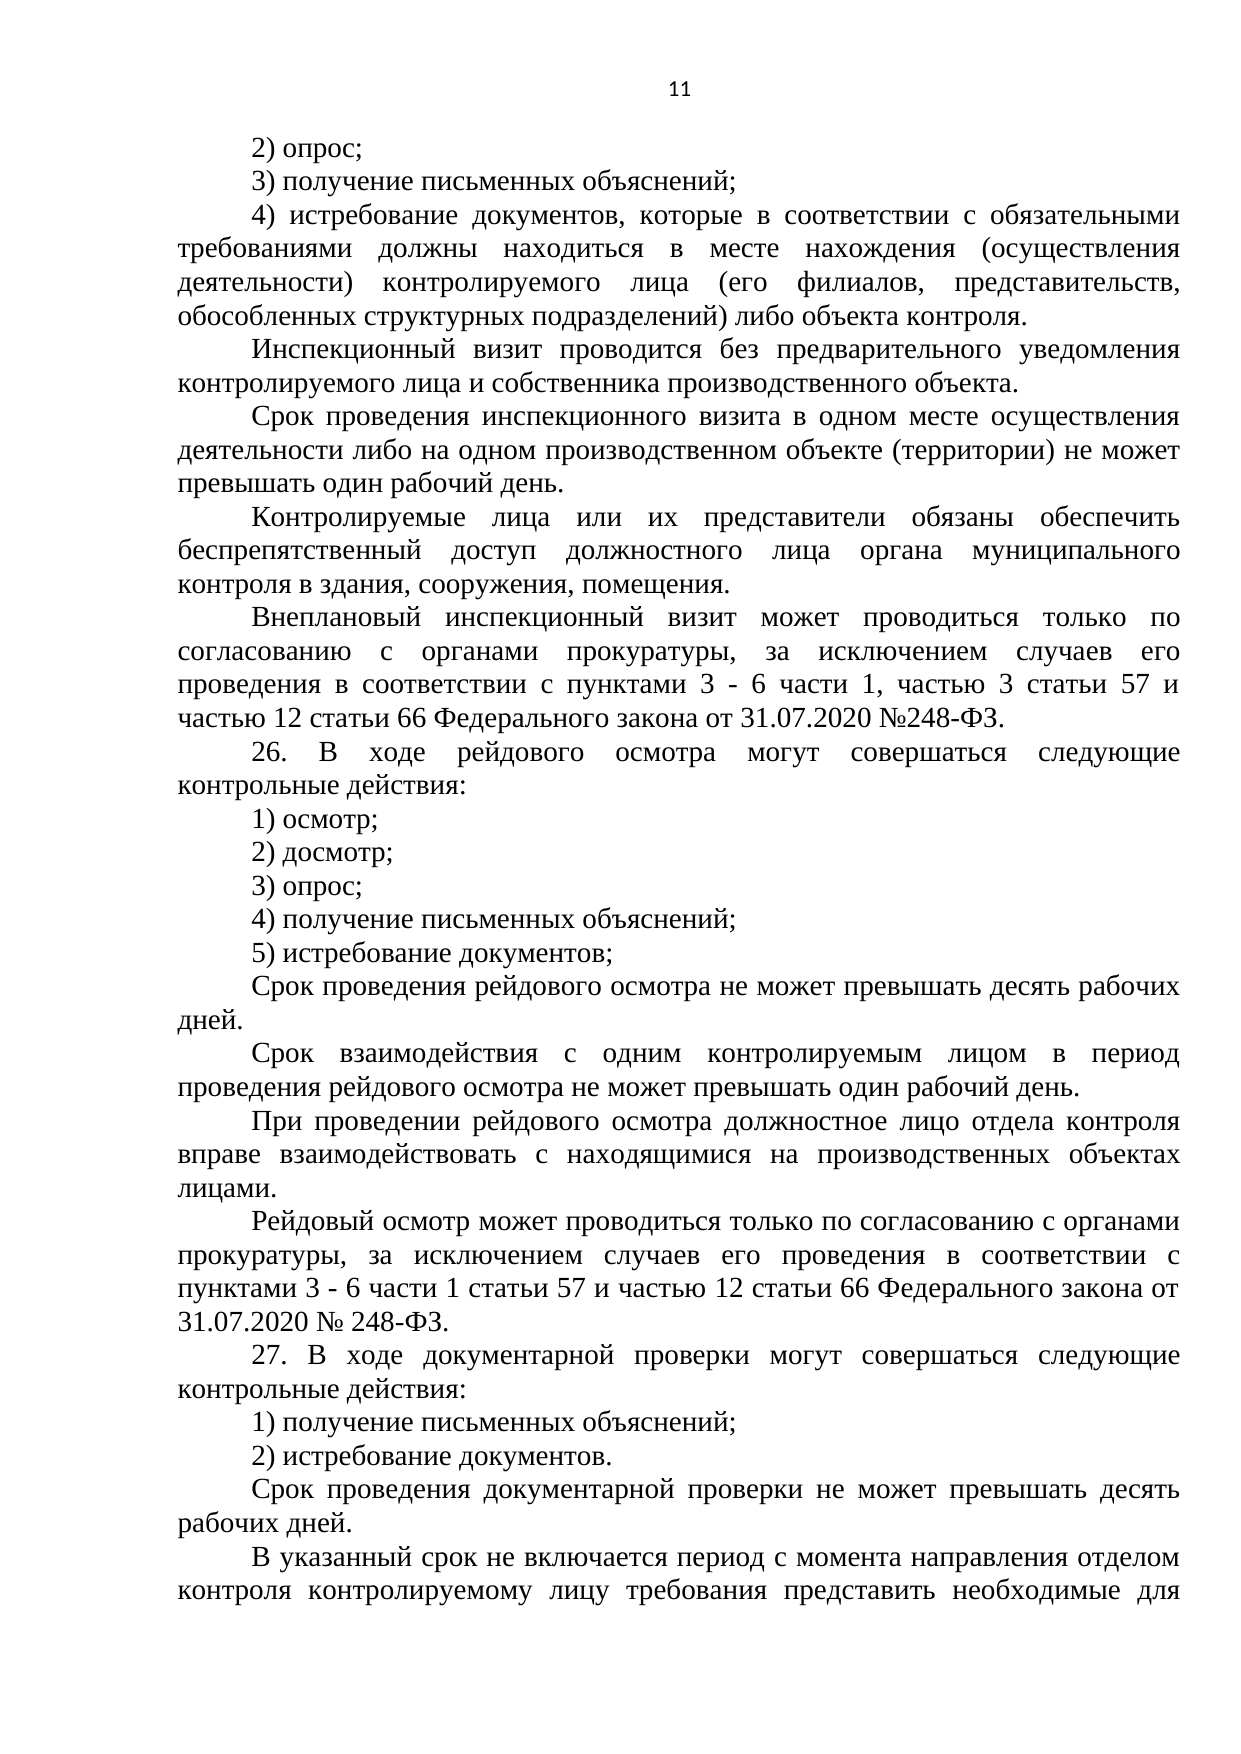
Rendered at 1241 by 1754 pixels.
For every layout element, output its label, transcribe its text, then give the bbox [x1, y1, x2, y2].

text 3) опрос; [177, 868, 1181, 901]
text 26. В ходе рейдового осмотра могут совершаться следующие контрольные действия: [177, 734, 1181, 801]
text 27. В ходе документарной проверки могут совершаться следующие контрольные действия: [177, 1337, 1181, 1404]
text 1) получение письменных объяснений; [177, 1404, 1181, 1438]
text Рейдовый осмотр может проводиться только по согласованию с органами прокуратуры, за исключением случаев его проведения в соответствии с пунктами 3 - 6 части 1 статьи 57 и частью 12 статьи 66 Федерального закона от 31.07.2020 № 248-ФЗ. [177, 1203, 1181, 1337]
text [177, 1539, 1181, 1606]
text Инспекционный визит проводится без предварительного уведомления контролируемого лица и собственника производственного объекта. [177, 331, 1181, 398]
text 4) получение письменных объяснений; [177, 901, 1181, 935]
text 2) истребование документов. [177, 1438, 1181, 1472]
text При проведении рейдового осмотра должностное лицо отдела контроля вправе взаимодействовать с находящимися на производственных объектах лицами. [177, 1103, 1181, 1203]
text Срок проведения документарной проверки не может превышать десять рабочих дней. [177, 1472, 1181, 1539]
text 2) досмотр; [177, 834, 1181, 868]
text Контролируемые лица или их представители обязаны обеспечить беспрепятственный доступ должностного лица органа муниципального контроля в здания, сооружения, помещения. [177, 499, 1181, 599]
text 1) осмотр; [177, 801, 1181, 834]
text Срок взаимодействия с одним контролируемым лицом в период проведения рейдового осмотра не может превышать один рабочий день. [177, 1036, 1181, 1103]
text 3) получение письменных объяснений; [177, 163, 1181, 197]
text 2) опрос; [177, 130, 1181, 163]
text Внеплановый инспекционный визит может проводиться только по согласованию с органами прокуратуры, за исключением случаев его проведения в соответствии с пунктами 3 - 6 части 1, частью 3 статьи 57 и частью 12 статьи 66 Федерального закона от 31.07.2020 №248-ФЗ. [177, 599, 1181, 734]
text 5) истребование документов; [177, 935, 1181, 968]
text Срок проведения инспекционного визита в одном месте осуществления деятельности либо на одном производственном объекте (территории) не может превышать один рабочий день. [177, 398, 1181, 499]
text 4) истребование документов, которые в соответствии с обязательными требованиями должны находиться в месте нахождения (осуществления деятельности) контролируемого лица (его филиалов, представительств, обособленных структурных подразделений) либо объекта контроля. [177, 197, 1181, 331]
text Срок проведения рейдового осмотра не может превышать десять рабочих дней. [177, 968, 1181, 1036]
